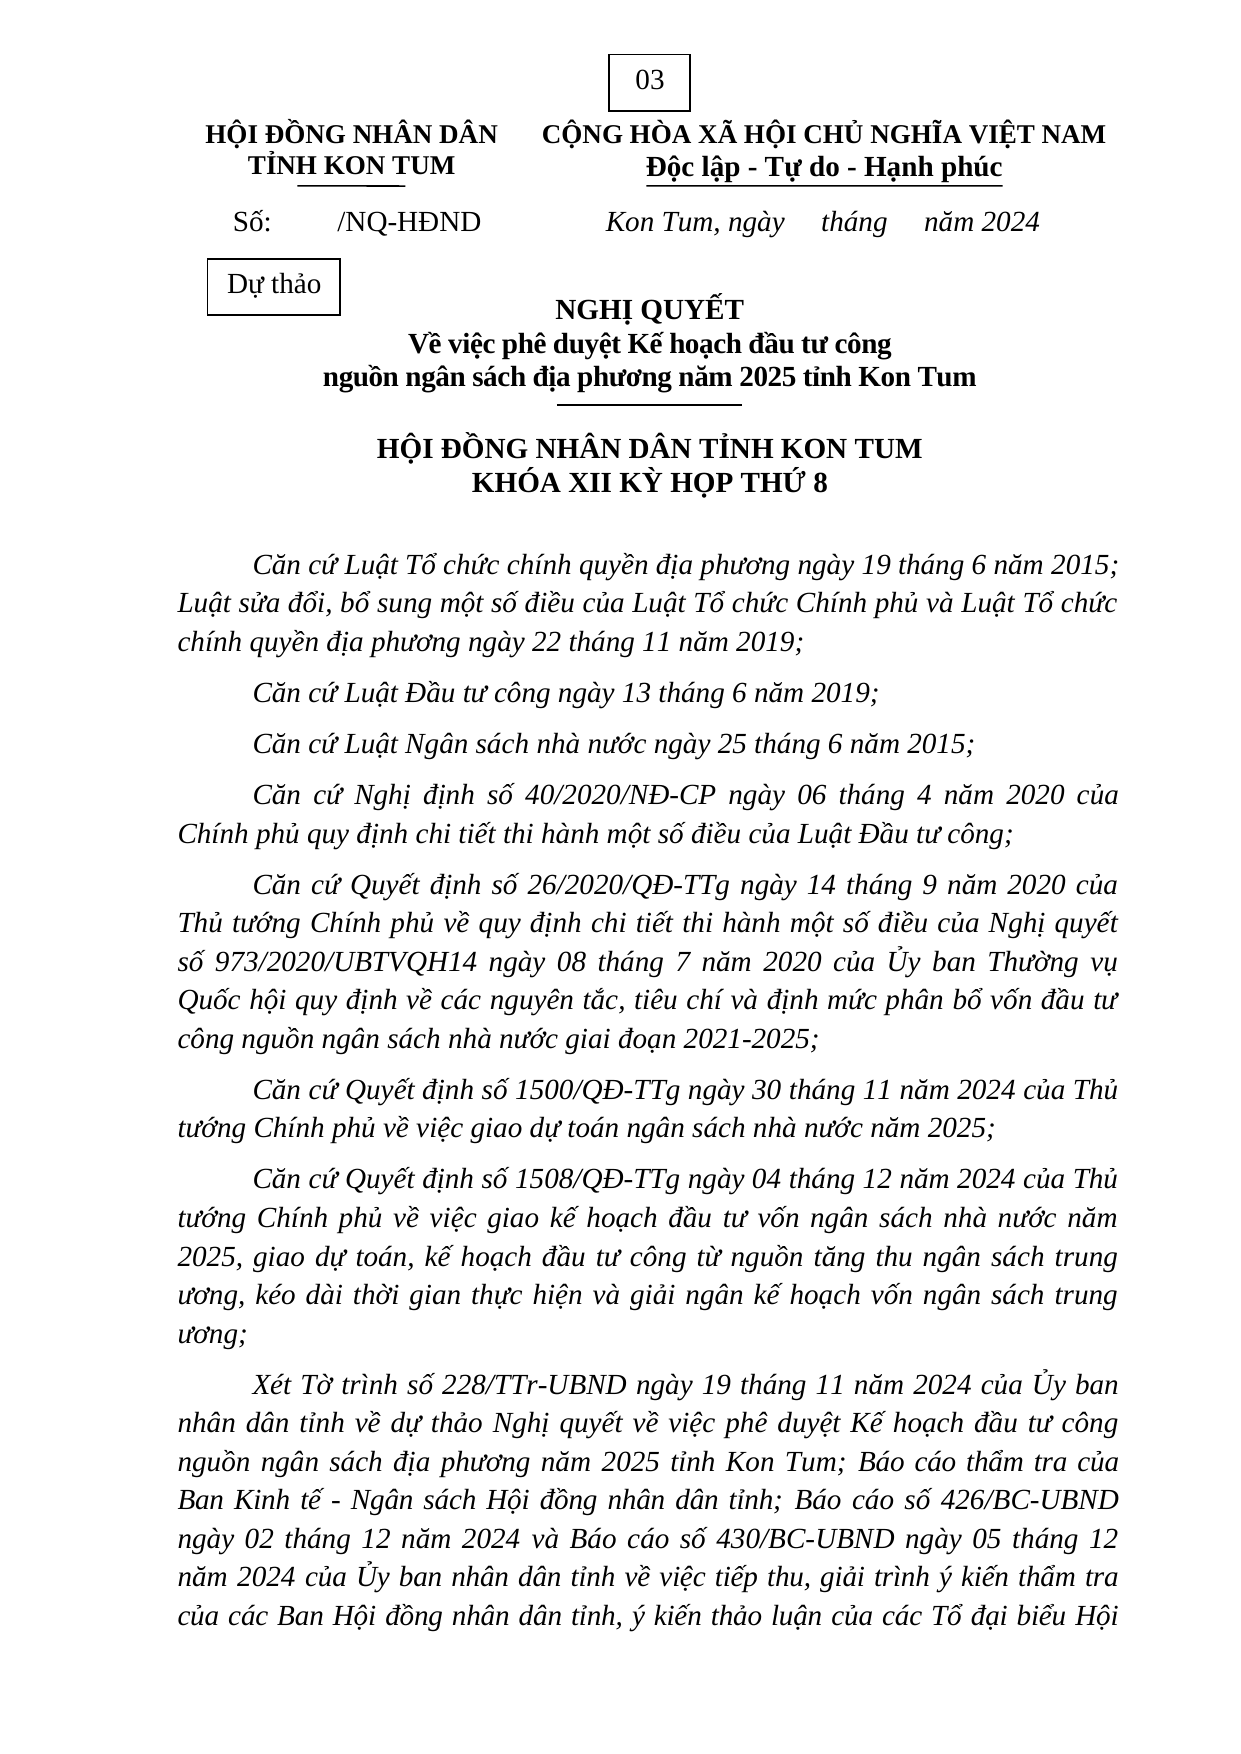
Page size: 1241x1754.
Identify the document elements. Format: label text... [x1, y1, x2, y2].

text Căn cứ Quyết định số 1508/QĐ-TTg ngày 04 tháng 12 năm 2024 của Thủ tướng Chính phủ về việc giao kế hoạch đầu tư vốn ngân sách nhà nước năm 2025, giao dự toán, kế hoạch đầu tư công từ nguồn tăng thu ngân sách trung ương, kéo dài thời gian thực hiện và giải ngân kế hoạch vốn ngân sách trung ương; [177, 1162, 1122, 1349]
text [177, 1367, 1122, 1632]
text Căn cứ Quyết định số 1500/QĐ-TTg ngày 30 tháng 11 năm 2024 của Thủ tướng Chính phủ về việc giao dự toán ngân sách nhà nước năm 2025; [177, 1072, 1122, 1144]
table_cell Số: /NQ-HĐND [188, 191, 526, 237]
text Căn cứ Luật Tổ chức chính quyền địa phương ngày 19 tháng 6 năm 2015; Luật sửa đổi, bổ sung một số điều của Luật Tổ chức Chính phủ và Luật Tổ chức chính quyền địa phương ngày 22 tháng 11 năm 2019; [177, 547, 1122, 658]
table_header CỘNG HÒA XÃ HỘI CHỦ NGHĨA VIỆT NAM Độc lập - Tự do - Hạnh phúc [526, 118, 1122, 191]
table_header HỘI ĐỒNG NHÂN DÂN TỈNH KON TUM [177, 118, 526, 191]
text Căn cứ Quyết định số 26/2020/QĐ-TTg ngày 14 tháng 9 năm 2020 của Thủ tướng Chính phủ về quy định chi tiết thi hành một số điều của Nghị quyết số 973/2020/UBTVQH14 ngày 08 tháng 7 năm 2020 của Ủy ban Thường vụ Quốc hội quy định về các nguyên tắc, tiêu chí và định mức phân bổ vốn đầu tư công nguồn ngân sách nhà nước giai đoạn 2021-2025; [177, 867, 1122, 1054]
text nguồn ngân sách địa phương năm 2025 tỉnh Kon Tum [177, 359, 1122, 393]
text KHÓA XII KỲ HỌP THỨ 8 [177, 465, 1122, 498]
text Về việc phê duyệt Kế hoạch đầu tư công [177, 326, 1122, 359]
text NGHỊ QUYẾT [177, 292, 1122, 326]
text Căn cứ Nghị định số 40/2020/NĐ-CP ngày 06 tháng 4 năm 2020 của Chính phủ quy định chi tiết thi hành một số điều của Luật Đầu tư công; [177, 777, 1122, 849]
text HỘI ĐỒNG NHÂN DÂN TỈNH KON TUM [177, 431, 1122, 465]
table_cell Kon Tum, ngày tháng năm 2024 [526, 191, 1122, 237]
text Căn cứ Luật Ngân sách nhà nước ngày 25 tháng 6 năm 2015; [177, 726, 1122, 760]
text Căn cứ Luật Đầu tư công ngày 13 tháng 6 năm 2019; [177, 675, 1122, 709]
